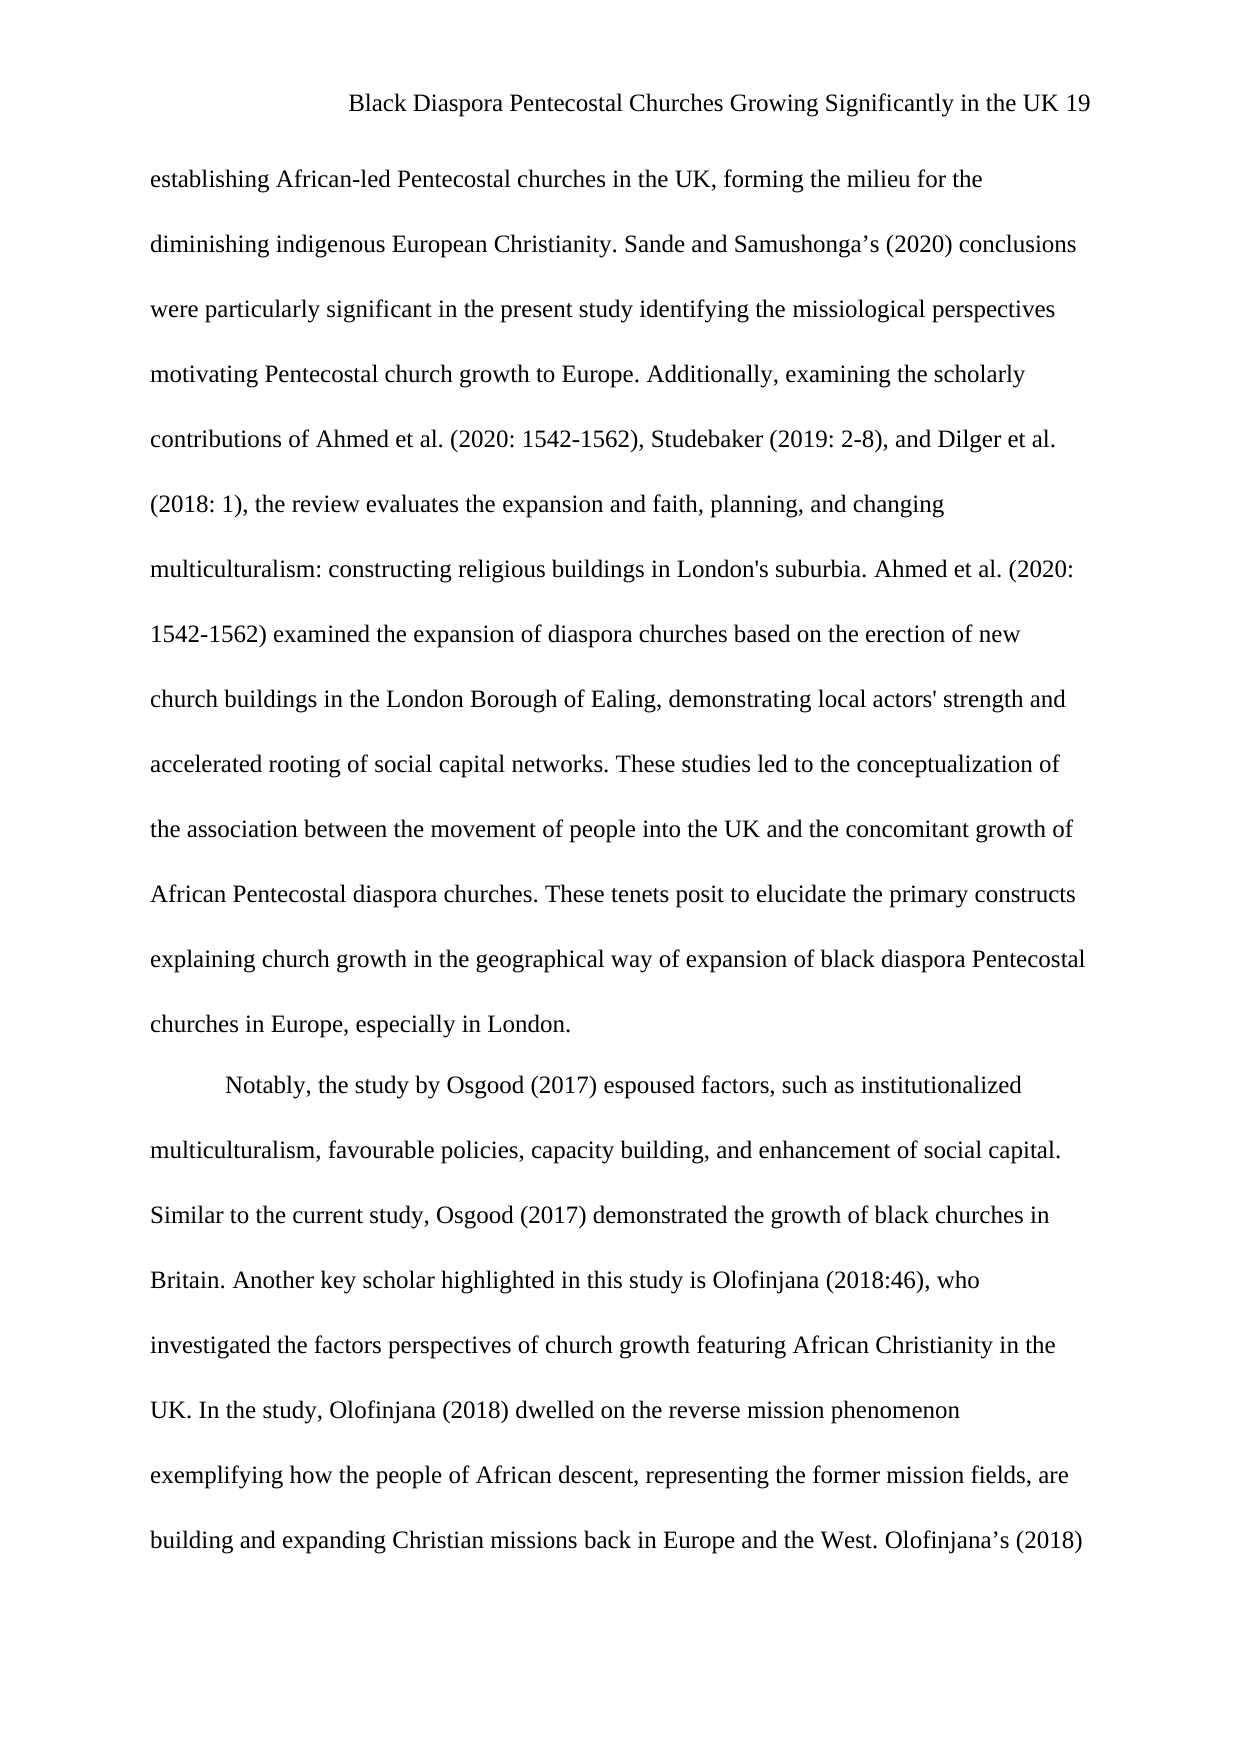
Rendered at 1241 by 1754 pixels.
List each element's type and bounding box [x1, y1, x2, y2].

text [150, 162, 1090, 1039]
text [150, 1068, 1090, 1556]
